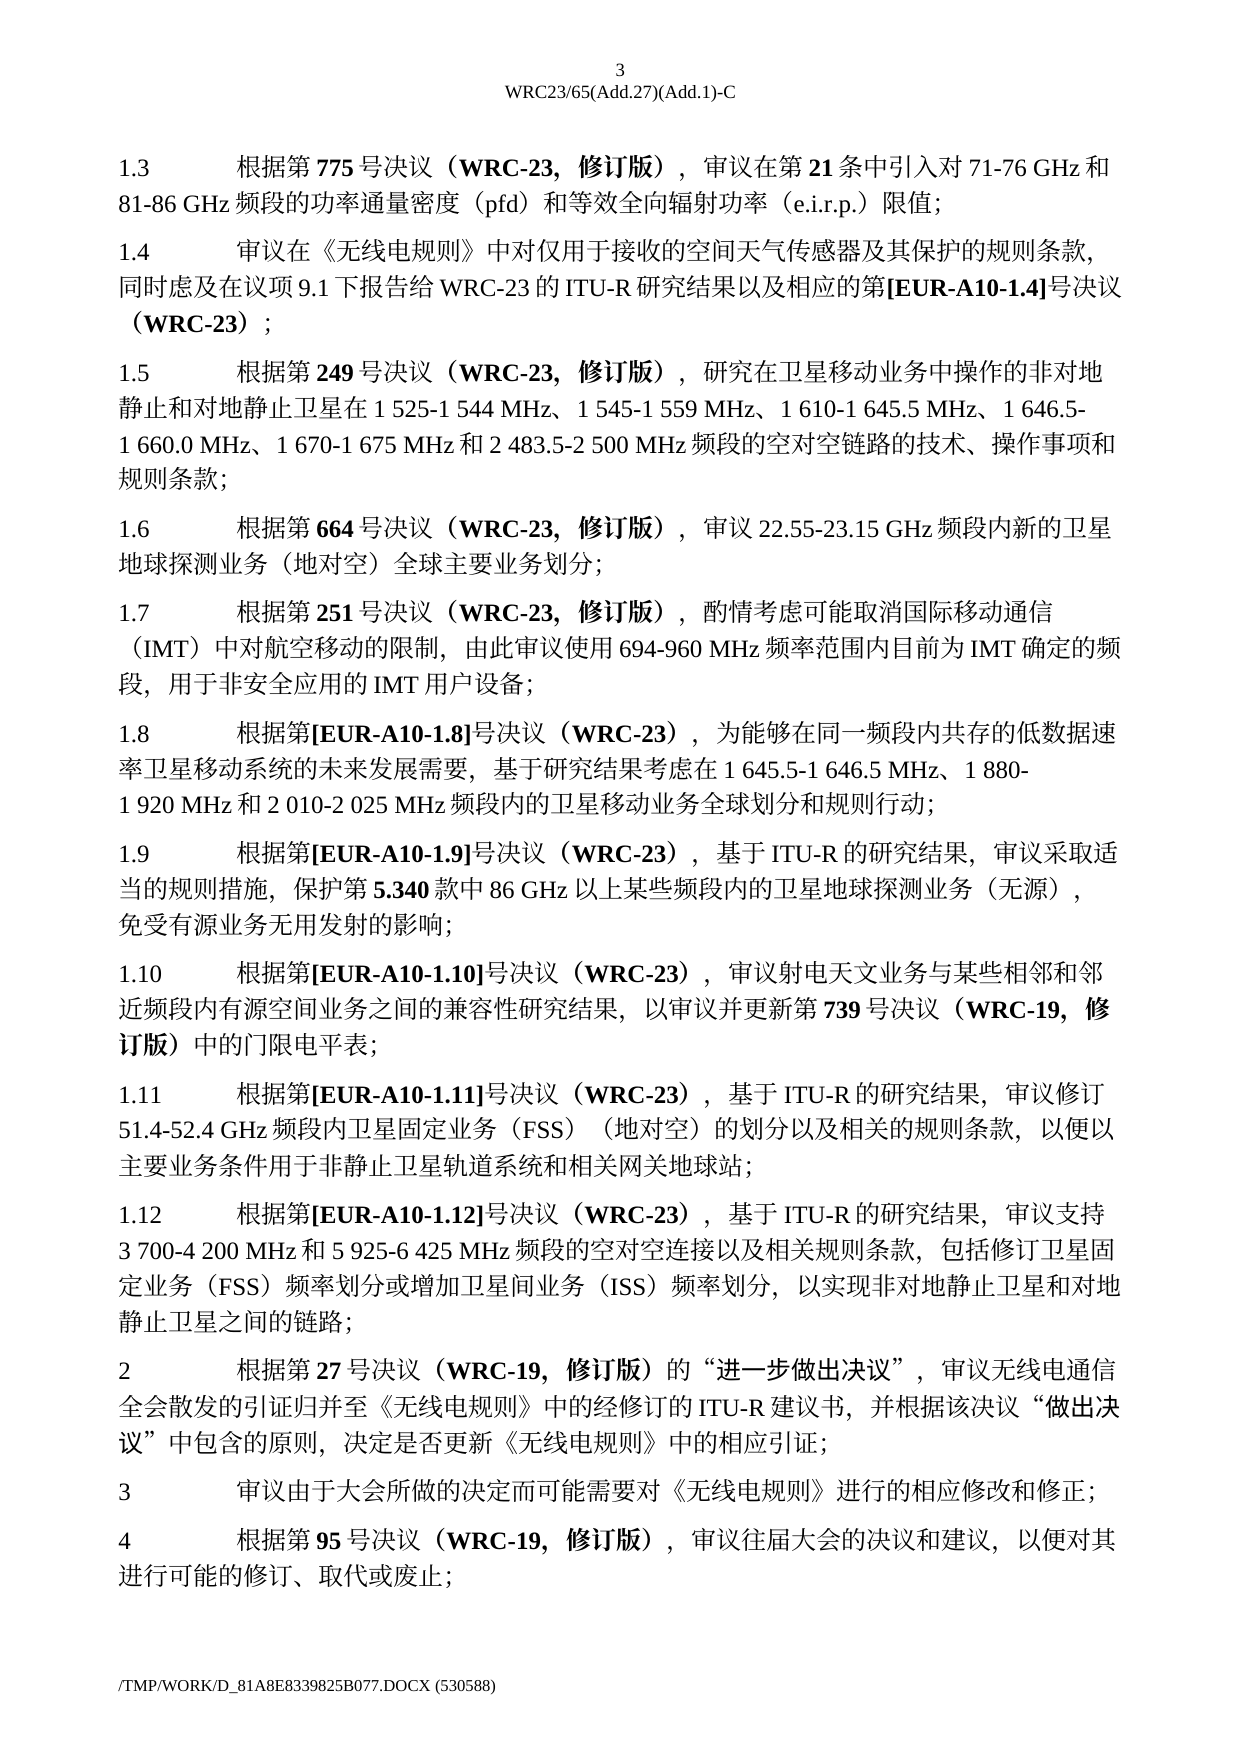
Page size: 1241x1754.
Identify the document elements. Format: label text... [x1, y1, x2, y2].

text 1.6 根据第664号决议（WRC-23，修订版），审议22.55-23.15 GHz频段内新的卫星地球探测业务（地对空）全球主要业务划分； [118, 509, 1122, 581]
text 4 根据第95号决议（WRC-19，修订版），审议往届大会的决议和建议，以便对其进行可能的修订、取代或废止； [118, 1521, 1122, 1592]
text 1.12 根据第[EUR-A10-1.12]号决议（WRC-23），基于ITU-R的研究结果，审议支持3 700-4 200 MHz和5 925-6 425 MHz频段的空对空连接以及相关规则条款，包括修订卫星固定业务（FSS）频率划分或增加卫星间业务（ISS）频率划分，以实现非对地静止卫星和对地静止卫星之间的链路； [118, 1194, 1122, 1338]
text 1.5 根据第249号决议（WRC-23，修订版），研究在卫星移动业务中操作的非对地静止和对地静止卫星在1 525-1 544 MHz、1 545-1 559 MHz、1 610-1 645.5 MHz、1 646.5-1 660.0 MHz、1 670-1 675 MHz和2 483.5-2 500 MHz频段的空对空链路的技术、操作事项和规则条款； [118, 352, 1122, 496]
text 1.11 根据第[EUR-A10-1.11]号决议（WRC-23），基于ITU-R的研究结果，审议修订51.4-52.4 GHz频段内卫星固定业务（FSS）（地对空）的划分以及相关的规则条款，以便以主要业务条件用于非静止卫星轨道系统和相关网关地球站； [118, 1074, 1122, 1182]
text 1.4 审议在《无线电规则》中对仅用于接收的空间天气传感器及其保护的规则条款，同时虑及在议项9.1下报告给WRC-23的ITU-R研究结果以及相应的第[EUR-A10-1.4]号决议（WRC-23）； [118, 232, 1122, 340]
text 1.3 根据第775号决议（WRC-23，修订版），审议在第21条中引入对71-76 GHz和81-86 GHz频段的功率通量密度（pfd）和等效全向辐射功率（e.i.r.p.）限值； [118, 148, 1122, 219]
text 1.10 根据第[EUR-A10-1.10]号决议（WRC-23），审议射电天文业务与某些相邻和邻近频段内有源空间业务之间的兼容性研究结果，以审议并更新第739号决议（WRC-19，修订版）中的门限电平表； [118, 954, 1122, 1062]
text 2 根据第27号决议（WRC-19，修订版）的“进一步做出决议”，审议无线电通信全会散发的引证归并至《无线电规则》中的经修订的ITU-R建议书，并根据该决议“做出决议”中包含的原则，决定是否更新《无线电规则》中的相应引证； [118, 1351, 1122, 1459]
text 1.9 根据第[EUR-A10-1.9]号决议（WRC-23），基于ITU-R的研究结果，审议采取适当的规则措施，保护第5.340款中86 GHz以上某些频段内的卫星地球探测业务（无源），免受有源业务无用发射的影响； [118, 834, 1122, 941]
text 1.7 根据第251号决议（WRC-23，修订版），酌情考虑可能取消国际移动通信（IMT）中对航空移动的限制，由此审议使用694-960 MHz频率范围内目前为IMT确定的频段，用于非安全应用的IMT用户设备； [118, 593, 1122, 701]
text 1.8 根据第[EUR-A10-1.8]号决议（WRC-23），为能够在同一频段内共存的低数据速率卫星移动系统的未来发展需要，基于研究结果考虑在1 645.5-1 646.5 MHz、1 880-1 920 MHz和2 010-2 025 MHz频段内的卫星移动业务全球划分和规则行动； [118, 713, 1122, 821]
text 3 审议由于大会所做的决定而可能需要对《无线电规则》进行的相应修改和修正； [118, 1472, 1122, 1508]
